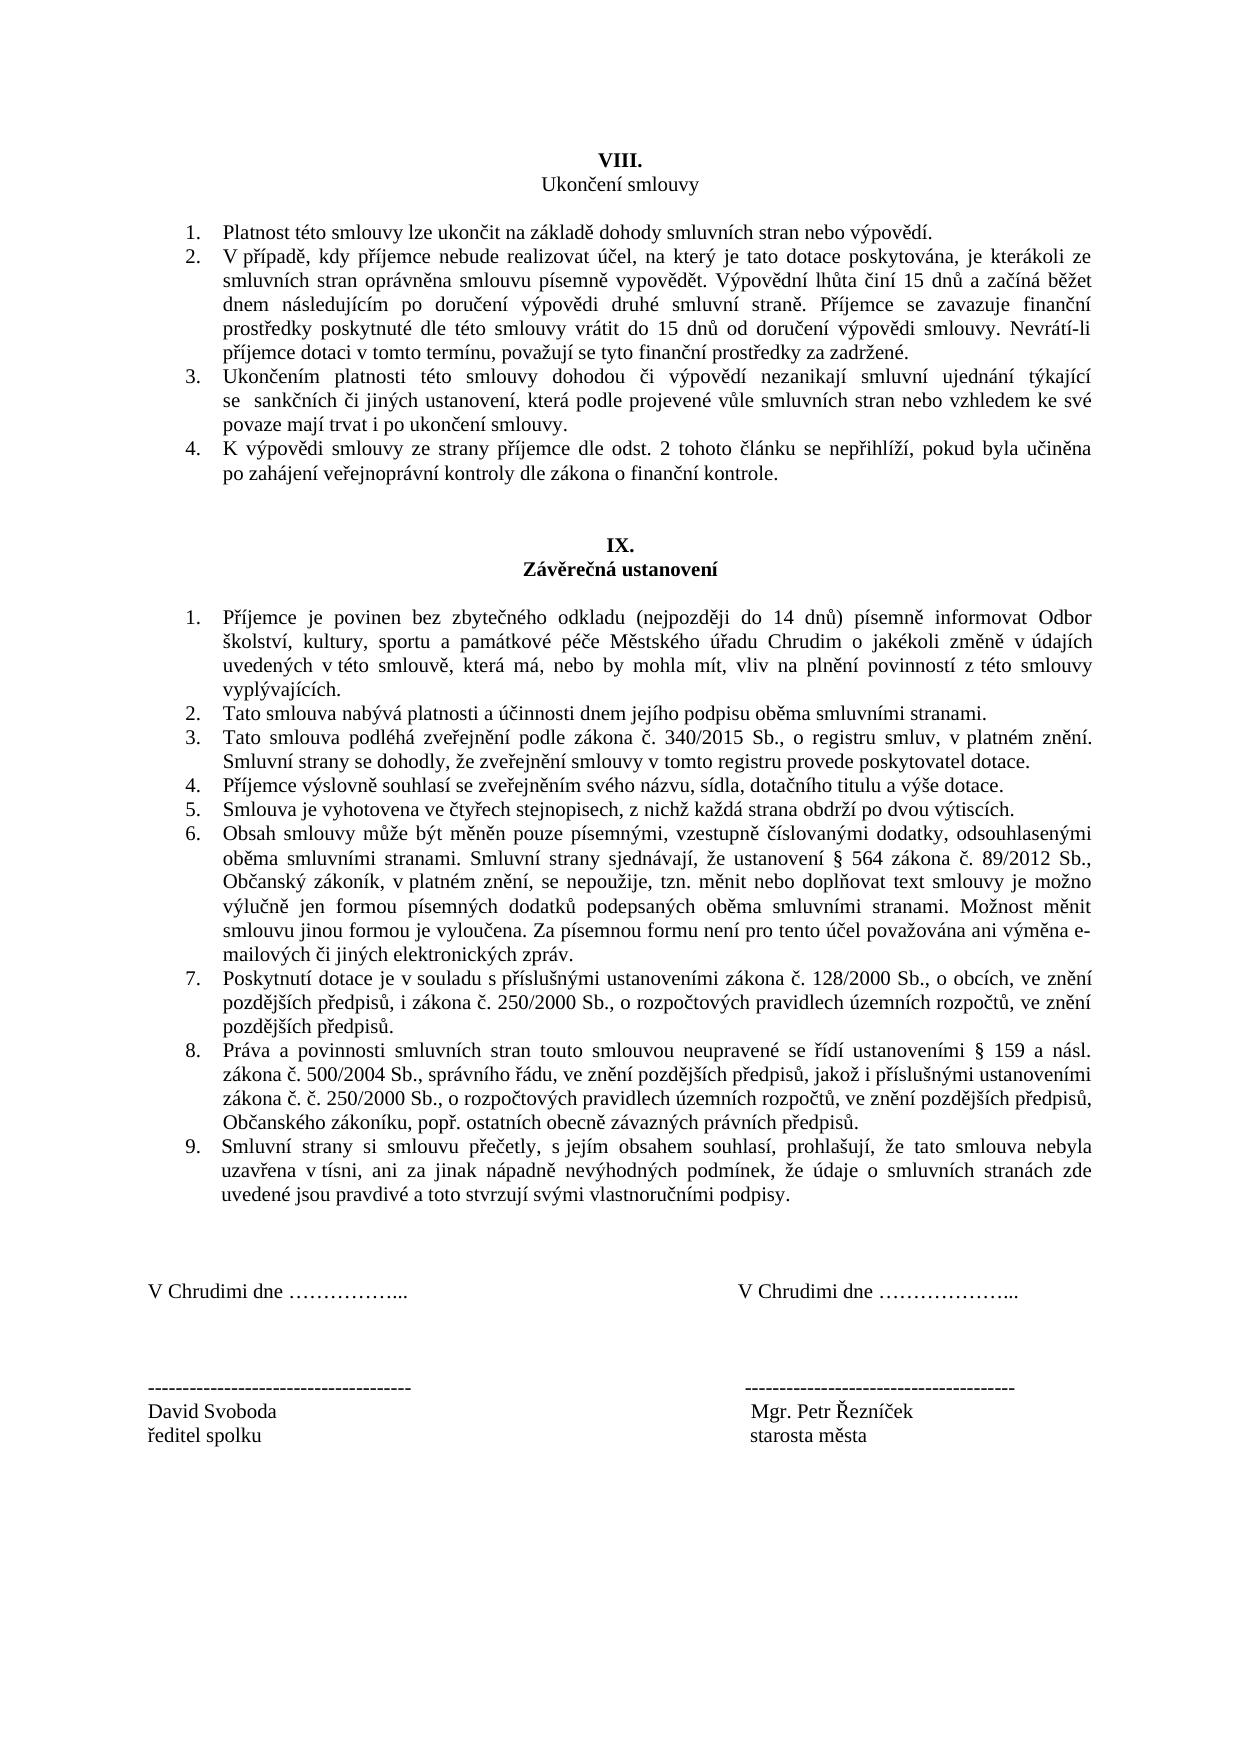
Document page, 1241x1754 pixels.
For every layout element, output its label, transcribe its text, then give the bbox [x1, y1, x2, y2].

list Poskytnutí dotace je v souladu s příslušnými ustanoveními zákona č. 128/2000 Sb., o obcích, ve znění pozdějších předpisů, i zákona č. 250/2000 Sb., o rozpočtových pravidlech územních rozpočtů, ve znění pozdějších předpisů. [185, 966, 1093, 1038]
text 9. Smluvní strany si smlouvu přečetly, s jejím obsahem souhlasí, prohlašují, že tato smlouva nebyla uzavřena v tísni, ani za jinak nápadně nevýhodných podmínek, že údaje o smluvních stranách zde uvedené jsou pravdivé a toto stvrzují svými vlastnoručními podpisy. [185, 1134, 1093, 1206]
list Práva a povinnosti smluvních stran touto smlouvou neupravené se řídí ustanoveními § násl. zákona č. 500/2004 Sb., správního řádu, ve znění pozdějších předpisů, jakož i příslušnými ustanoveními zákona č. č. 250/2000 Sb., o rozpočtových pravidlech územních rozpočtů, ve znění pozdějších předpisů, Občanského zákoníku, popř. ostatních obecně závazných právních předpisů. [185, 1038, 1093, 1134]
text IX. [148, 533, 1093, 557]
list Příjemce výslovně souhlasí se zveřejněním svého názvu, sídla, dotačního titulu a výše dotace. [185, 773, 1093, 797]
list Ukončením platnosti této smlouvy dohodou či výpovědí nezanikají smluvní ujednání týkající se sankčních či jiných ustanovení, která podle projevené vůle smluvních stran nebo vzhledem ke své povaze mají trvat i po ukončení smlouvy. [185, 364, 1093, 436]
list Platnost této smlouvy lze ukončit na základě dohody smluvních stran nebo výpovědí. [185, 220, 1093, 244]
text Ukončení smlouvy [148, 172, 1093, 196]
list Obsah smlouvy může být měněn pouze písemnými, vzestupně číslovanými dodatky, odsouhlasenými oběma smluvními stranami. Smluvní strany sjednávají, že ustanovení § 564 zákona č. 89/2012 Sb., Občanský zákoník, v platném znění, se nepoužije, tzn. měnit nebo doplňovat text smlouvy je možno výlučně jen formou písemných dodatků podepsaných oběma smluvními stranami. Možnost měnit smlouvu jinou formou je vyloučena. Za písemnou formu není pro tento účel považována ani výměna e-mailových či jiných elektronických zpráv. [185, 821, 1093, 966]
text Závěrečná ustanovení [148, 557, 1093, 581]
list V případě, kdy příjemce nebude realizovat účel, na který je tato dotace poskytována, je kterákoli ze smluvních stran oprávněna smlouvu písemně vypovědět. Výpovědní lhůta činí 15 dnů a začíná běžet dnem následujícím po doručení výpovědi druhé smluvní straně. Příjemce se zavazuje finanční prostředky poskytnuté dle této smlouvy vrátit do 15 dnů od doručení výpovědi smlouvy. Nevrátí-li příjemce dotaci v tomto termínu, považují se tyto finanční prostředky za zadržené. [185, 244, 1093, 364]
list K výpovědi smlouvy ze strany příjemce dle odst. 2 tohoto článku se nepřihlíží, pokud byla učiněna po zahájení veřejnoprávní kontroly dle zákona o finanční kontrole. [185, 436, 1093, 484]
list Tato smlouva podléhá zveřejnění podle zákona č. 340/2015 Sb., o registru smluv, v platném znění. Smluvní strany se dohodly, že zveřejnění smlouvy v tomto registru provede poskytovatel dotace. [185, 725, 1093, 773]
list Příjemce je povinen bez zbytečného odkladu (nejpozději do 14 dnů) písemně informovat Odbor školství, kultury, sportu a památkové péče Městského úřadu Chrudim o jakékoli změně v údajích uvedených v této smlouvě, která má, nebo by mohla mít, vliv na plnění povinností z této smlouvy vyplývajících. [185, 605, 1093, 701]
list Tato smlouva nabývá platnosti a účinnosti dnem jejího podpisu oběma smluvními stranami. [185, 701, 1093, 725]
text VIII. [148, 148, 1093, 172]
text V Chrudimi dne ……………... V Chrudimi dne ………………... [148, 1278, 1093, 1303]
text -------------------------------------- --------------------------------------- David Svoboda Mgr. Petr Řezníček [148, 1375, 1093, 1423]
list Smlouva je vyhotovena ve čtyřech stejnopisech, z nichž každá strana obdrží po dvou výtiscích. [185, 797, 1093, 821]
text ředitel spolku starosta města [148, 1423, 1093, 1447]
